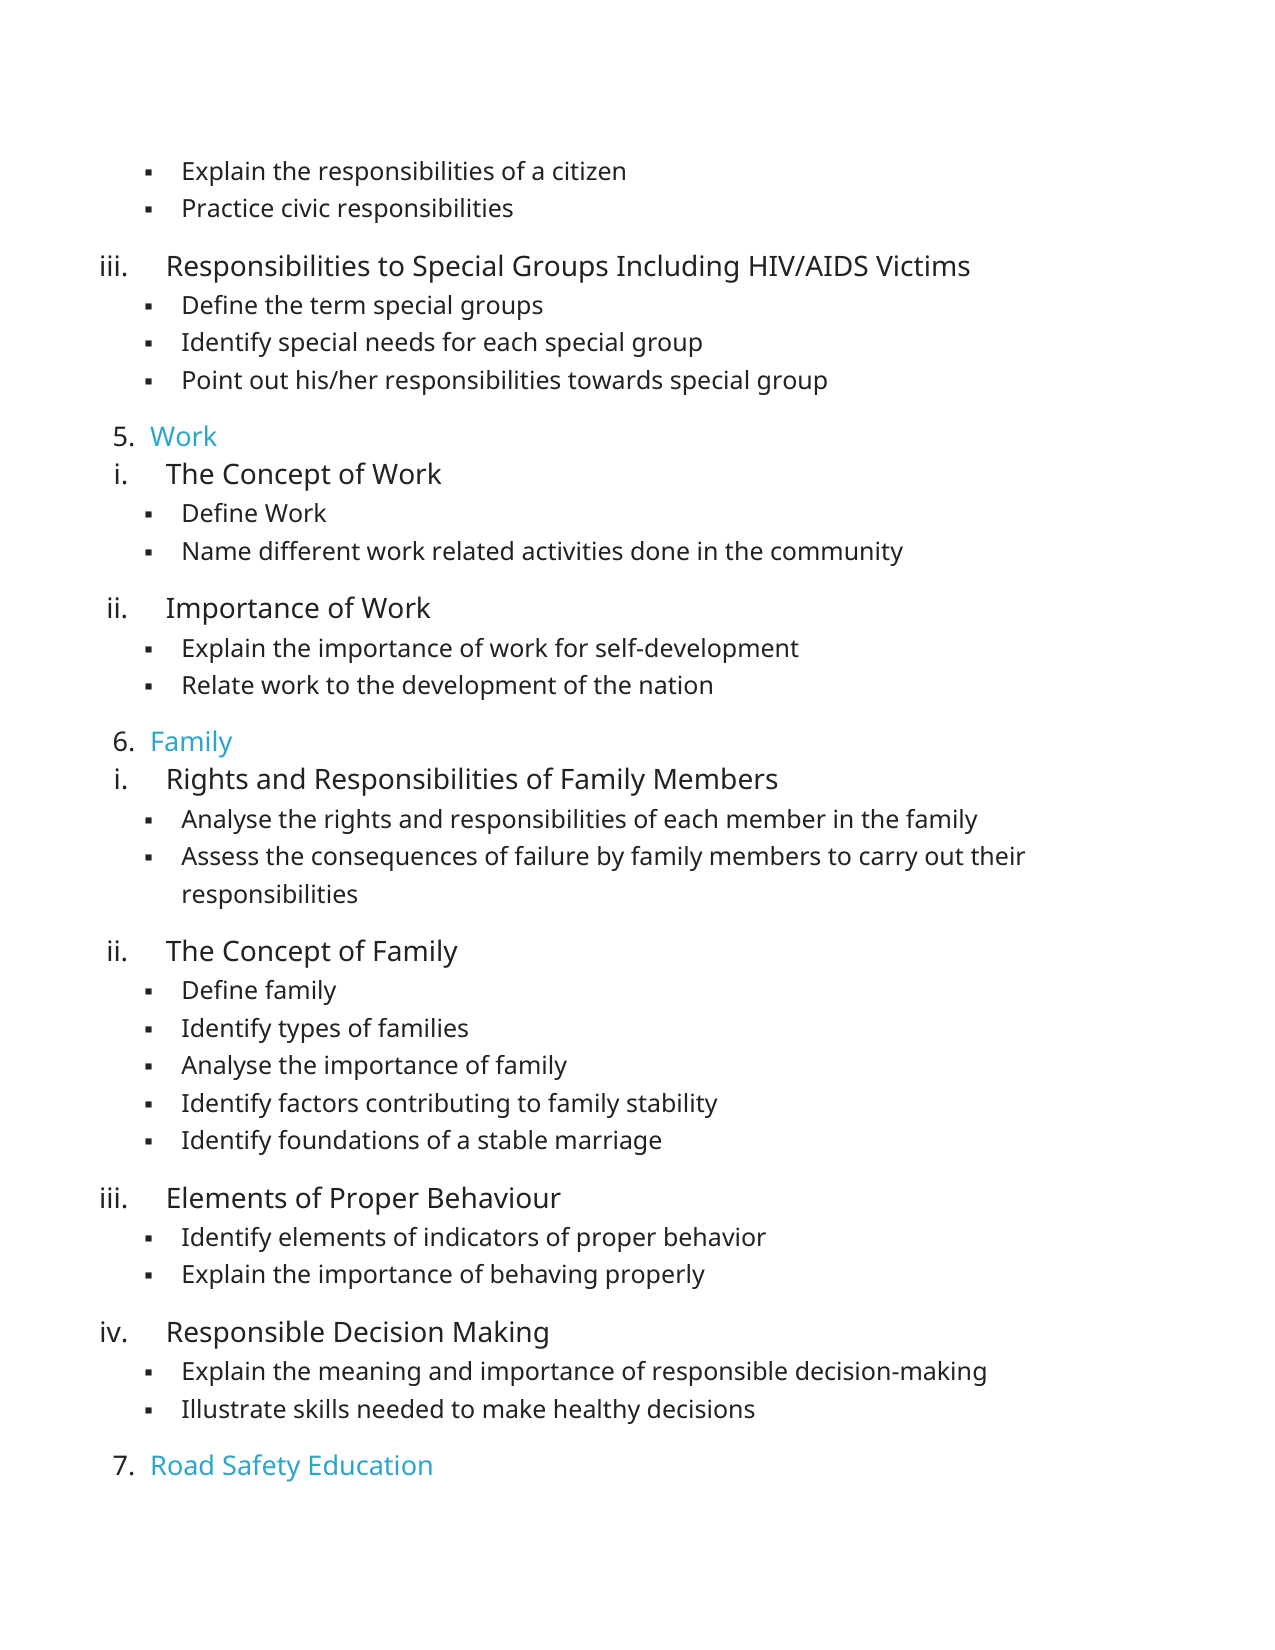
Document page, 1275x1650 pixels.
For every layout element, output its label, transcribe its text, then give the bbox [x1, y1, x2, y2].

list The Concept of Work [128, 454, 1125, 493]
list Analyse the rights and responsibilities of each member in the family [144, 798, 1125, 835]
list Responsible Decision Making [128, 1312, 1125, 1350]
list Define family [144, 969, 1125, 1007]
list Assess the consequences of failure by family members to carry out their responsibilities [144, 835, 1125, 910]
list Road Safety Education [112, 1446, 1125, 1483]
list Name different work related activities done in the community [144, 530, 1125, 568]
list Point out his/her responsibilities towards special group [144, 359, 1125, 397]
list Practice civic responsibilities [144, 187, 1125, 225]
list Identify types of families [144, 1007, 1125, 1044]
list Identify special needs for each special group [144, 322, 1125, 359]
list Identify elements of indicators of proper behavior [144, 1216, 1125, 1254]
list Define the term special groups [144, 284, 1125, 322]
list Family [112, 723, 1125, 759]
list Importance of Work [128, 588, 1125, 627]
list Explain the meaning and importance of responsible decision-making [144, 1350, 1125, 1388]
list Illustrate skills needed to make healthy decisions [144, 1388, 1125, 1425]
list Responsibilities to Special Groups Including HIV/AIDS Victims [128, 246, 1125, 284]
list Identify foundations of a stable marriage [144, 1119, 1125, 1157]
list Identify factors contributing to family stability [144, 1082, 1125, 1119]
list Rights and Responsibilities of Family Members [128, 759, 1125, 798]
list Explain the responsibilities of a citizen [144, 150, 1125, 187]
list Explain the importance of work for self-development [144, 627, 1125, 664]
list The Concept of Family [128, 931, 1125, 969]
list Analyse the importance of family [144, 1044, 1125, 1082]
list Define Work [144, 493, 1125, 530]
list Work [112, 417, 1125, 454]
list Relate work to the development of the nation [144, 664, 1125, 702]
list Elements of Proper Behaviour [128, 1178, 1125, 1216]
list Explain the importance of behaving properly [144, 1254, 1125, 1291]
